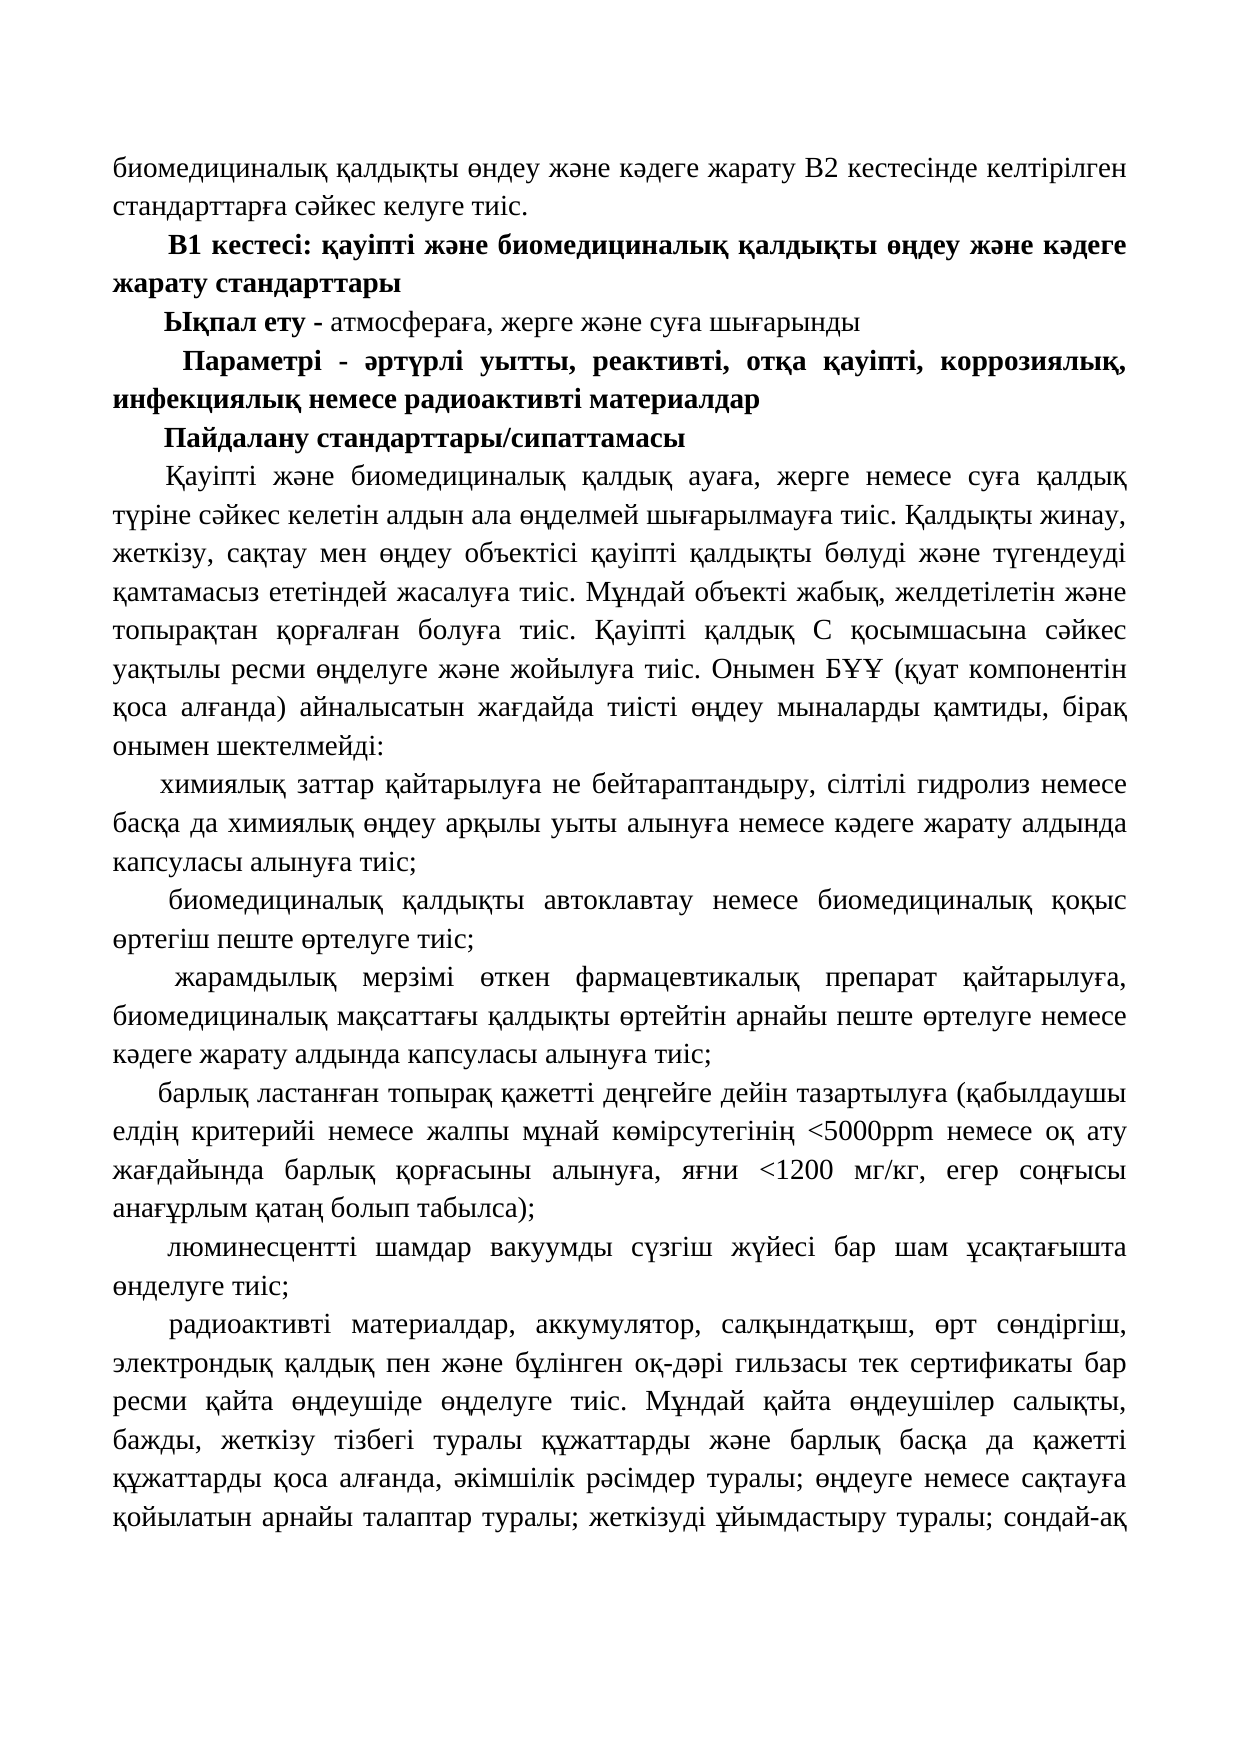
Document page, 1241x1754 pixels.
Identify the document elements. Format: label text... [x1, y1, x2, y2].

text Параметрі - әртүрлі уытты, реактивті, отқа қауіпті, коррозиялық, инфекциялық немесе радиоактивті материалдар [112, 343, 1128, 415]
text В1 кестесі: қауіпті және биомедициналық қалдықты өңдеу және кәдеге жарату стандарттары [112, 227, 1128, 299]
text химиялық заттар қайтарылуға не бейтараптандыру, сілтілі гидролиз немесе басқа да химиялық өңдеу арқылы уыты алынуға немесе кәдеге жарату алдында капсуласы алынуға тиіс; [112, 767, 1128, 877]
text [112, 150, 1128, 222]
text Ықпал ету - атмосфераға, жерге және суға шығарынды [112, 304, 1128, 338]
text люминесцентті шамдар вакуумды сүзгіш жүйесі бар шам ұсақтағышта өнделуге тиіс; [112, 1229, 1128, 1301]
text Пайдалану стандарттары/сипаттамасы [112, 420, 1128, 453]
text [112, 1306, 1128, 1532]
text Қауіпті және биомедициналық қалдық ауаға, жерге немесе суға қалдық түріне сәйкес келетін алдын ала өңделмей шығарылмауға тиіс. Қалдықты жинау, жеткізу, сақтау мен өңдеу объектісі қауіпті қалдықты бөлуді және түгендеуді қамтамасыз ететіндей жасалуға тиіс. Мұндай объекті жабық, желдетілетін және топырақтан қорғалған болуға тиіс. Қауіпті қалдық С қосымшасына сәйкес уақтылы ресми өңделуге және жойылуға тиіс. Онымен БҰҰ (қуат компонентін қоса алғанда) айналысатын жағдайда тиісті өңдеу мыналарды қамтиды, бірақ онымен шектелмейді: [112, 458, 1128, 762]
text биомедициналық қалдықты автоклавтау немесе биомедициналық қоқыс өртегіш пеште өртелуге тиіс; [112, 882, 1128, 954]
text барлық ластанған топырақ қажетті деңгейге дейін тазартылуға (қабылдаушы елдің критерийі немесе жалпы мұнай көмірсутегінің <5000ррm немесе оқ ату жағдайында барлық қорғасыны алынуға, яғни <1200 мг/кг, егер соңғысы анағұрлым қатаң болып табылса); [112, 1075, 1128, 1224]
text жарамдылық мерзімі өткен фармацевтикалық препарат қайтарылуға, биомедициналық мақсаттағы қалдықты өртейтін арнайы пеште өртелуге немесе кәдеге жарату алдында капсуласы алынуға тиіс; [112, 959, 1128, 1070]
